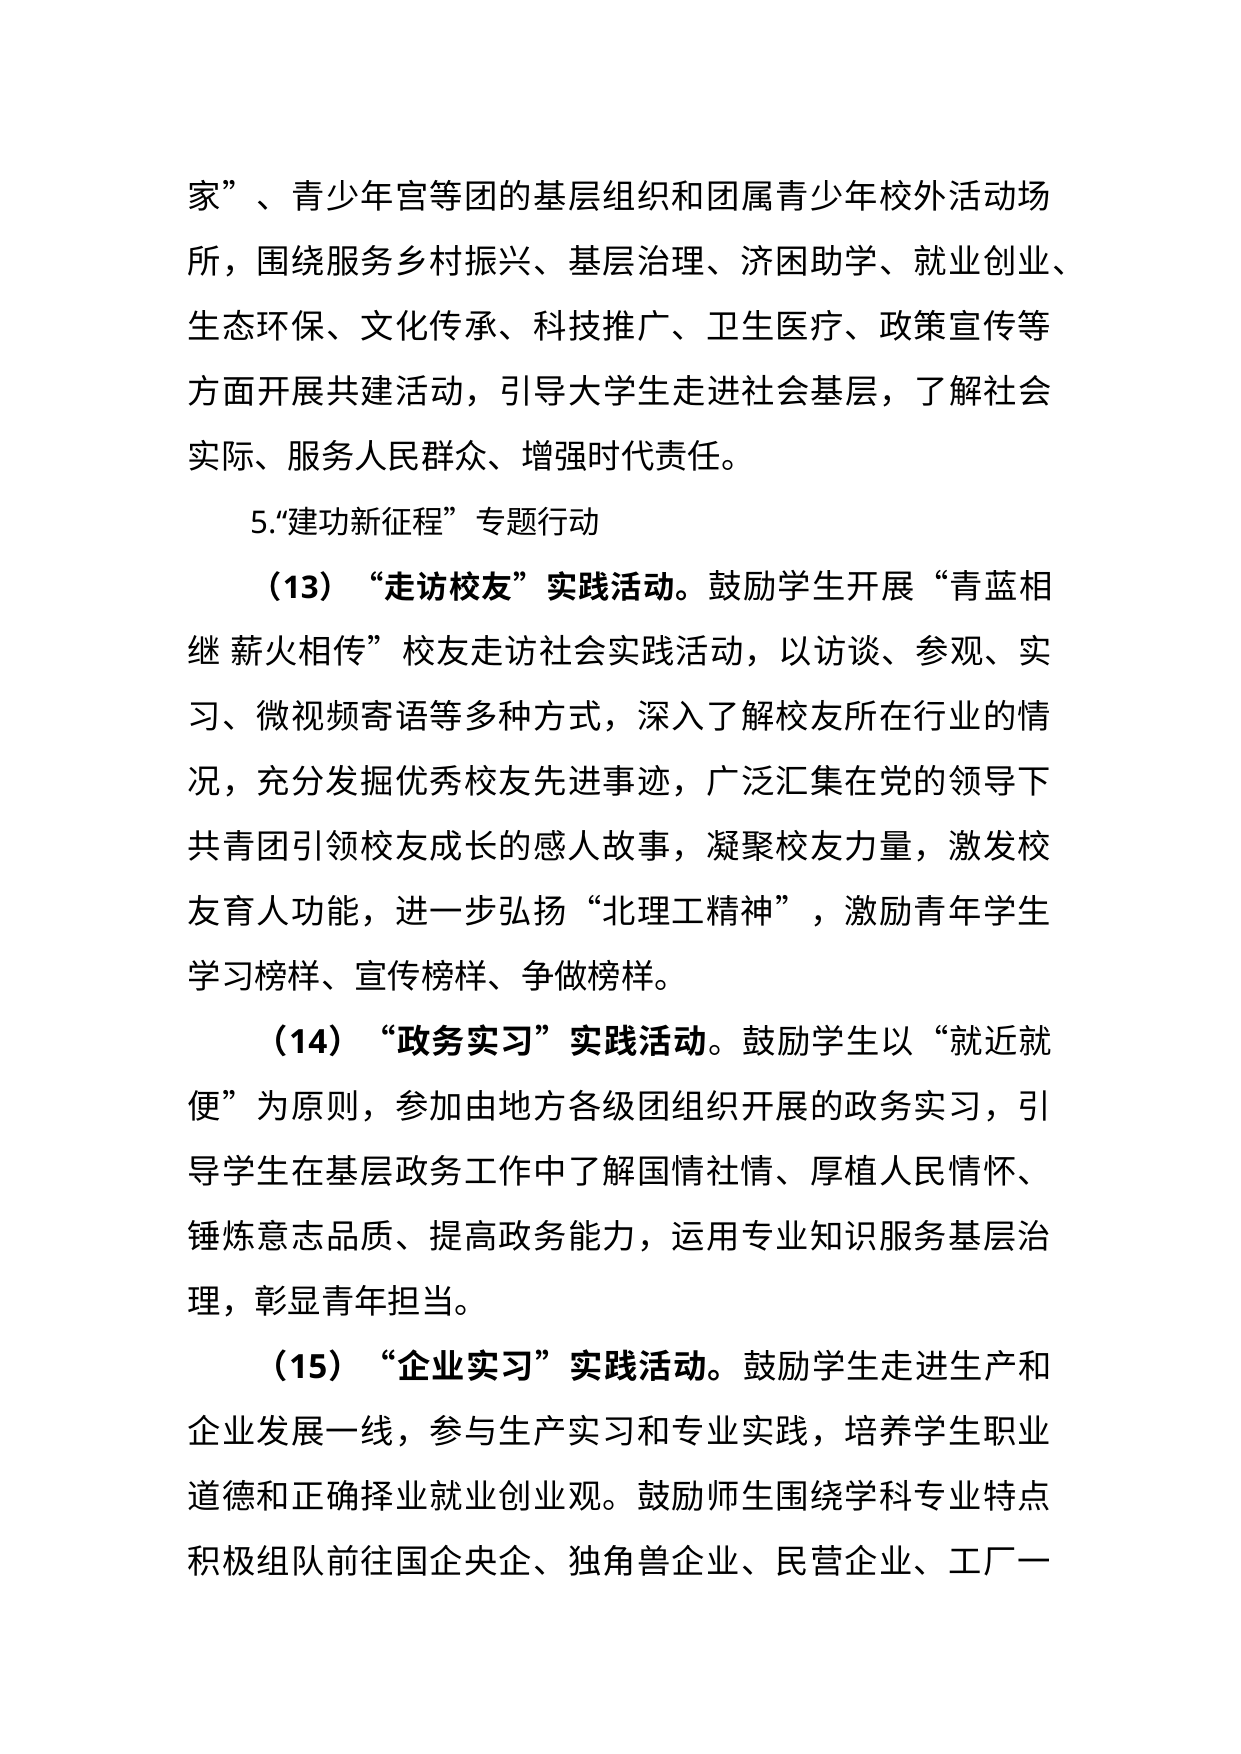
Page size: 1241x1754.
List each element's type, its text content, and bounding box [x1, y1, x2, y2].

text （13）“走访校友”实践活动。鼓励学生开展“青蓝相继 薪火相传”校友走访社会实践活动，以访谈、参观、实习、微视频寄语等多种方式，深入了解校友所在行业的情况，充分发掘优秀校友先进事迹，广泛汇集在党的领导下共青团引领校友成长的感人故事，凝聚校友力量，激发校友育人功能，进一步弘扬“北理工精神”，激励青年学生学习榜样、宣传榜样、争做榜样。 [187, 552, 1053, 1007]
text 5.“建功新征程”专题行动 [187, 487, 1053, 552]
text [187, 162, 1053, 487]
text （14）“政务实习”实践活动。鼓励学生以“就近就便”为原则，参加由地方各级团组织开展的政务实习，引导学生在基层政务工作中了解国情社情、厚植人民情怀、锤炼意志品质、提高政务能力，运用专业知识服务基层治理，彰显青年担当。 [187, 1007, 1053, 1332]
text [187, 1332, 1053, 1592]
